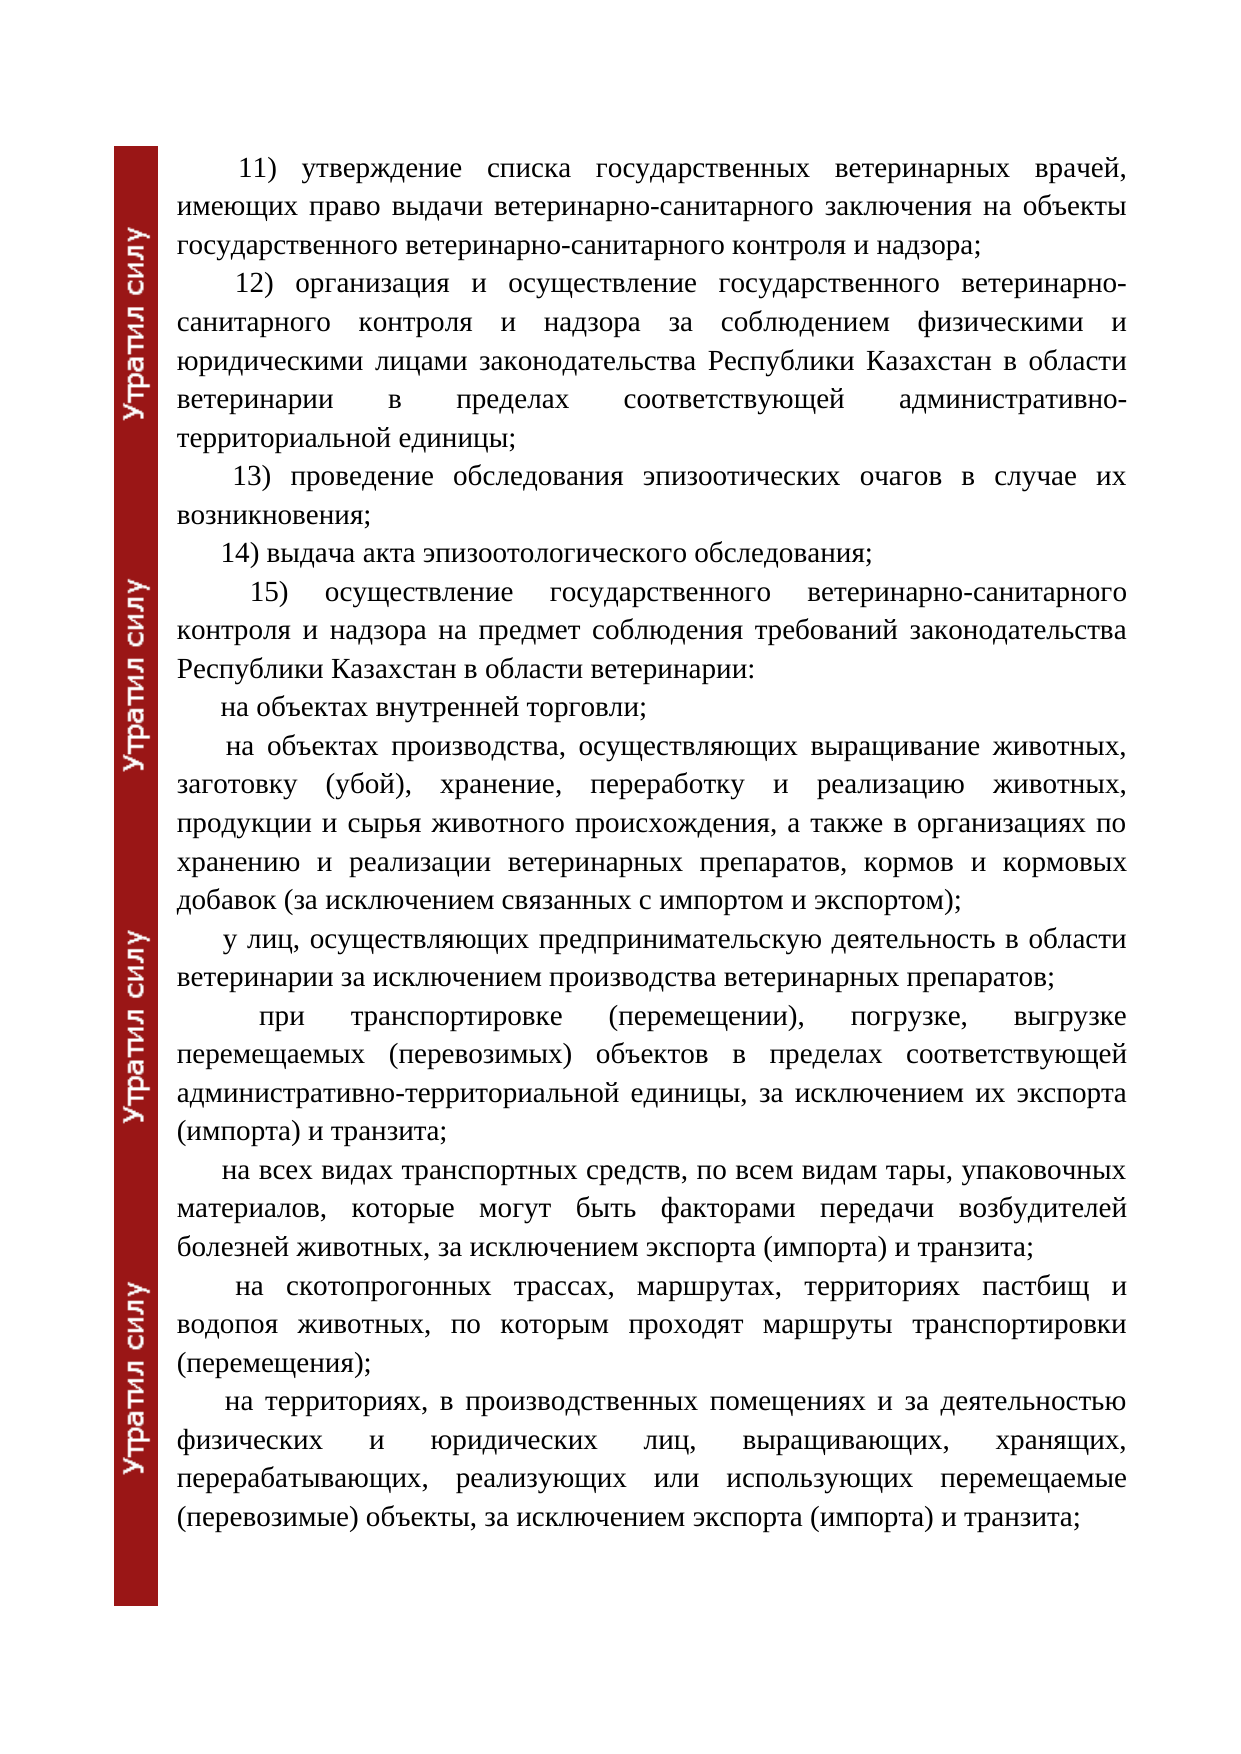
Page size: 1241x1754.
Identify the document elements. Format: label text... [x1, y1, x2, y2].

picture [114, 530, 158, 535]
picture [114, 916, 158, 921]
text на территориях, в производственных помещениях и за деятельностью физических и юридических лиц, выращивающих, хранящих, перерабатывающих, реализующих или использующих перемещаемые (перевозимые) объекты, за исключением экспорта (импорта) и транзита; [112, 1383, 1128, 1532]
picture [114, 1532, 158, 1606]
text 15) осуществление государственного ветеринарно-санитарного контроля и надзора на предмет соблюдения требований законодательства Республики Казахстан в области ветеринарии: [112, 574, 1128, 684]
text 11) утверждение списка государственных ветеринарных врачей, имеющих право выдачи ветеринарно-санитарного заключения на объекты государственного ветеринарно-санитарного контроля и надзора; [112, 150, 1128, 261]
text на объектах внутренней торговли; [112, 689, 1128, 723]
picture [114, 993, 158, 998]
picture [114, 1147, 158, 1152]
text у лиц, осуществляющих предпринимательскую деятельность в области ветеринарии за исключением производства ветеринарных препаратов; [112, 921, 1128, 993]
text на всех видах транспортных средств, по всем видам тары, упаковочных материалов, которые могут быть факторами передачи возбудителей болезней животных, за исключением экспорта (импорта) и транзита; [112, 1152, 1128, 1263]
text на скотопрогонных трассах, маршрутах, территориях пастбищ и водопоя животных, по которым проходят маршруты транспортировки (перемещения); [112, 1268, 1128, 1378]
picture [114, 684, 158, 689]
text 14) выдача акта эпизоотологического обследования; [112, 535, 1128, 569]
picture [114, 261, 158, 266]
text при транспортировке (перемещении), погрузке, выгрузке перемещаемых (перевозимых) объектов в пределах соответствующей административно-территориальной единицы, за исключением их экспорта (импорта) и транзита; [112, 998, 1128, 1147]
picture [114, 569, 158, 574]
picture [114, 723, 158, 728]
text 13) проведение обследования эпизоотических очагов в случае их возникновения; [112, 458, 1128, 530]
picture [114, 453, 158, 458]
text на объектах производства, осуществляющих выращивание животных, заготовку (убой), хранение, переработку и реализацию животных, продукции и сырья животного происхождения, а также в организациях по хранению и реализации ветеринарных препаратов, кормов и кормовых добавок (за исключением связанных с импортом и экспортом); [112, 728, 1128, 916]
text 12) организация и осуществление государственного ветеринарно-санитарного контроля и надзора за соблюдением физическими и юридическими лицами законодательства Республики Казахстан в области ветеринарии в пределах соответствующей административно-территориальной единицы; [112, 266, 1128, 453]
picture [114, 146, 158, 150]
picture [114, 1378, 158, 1383]
picture [114, 1263, 158, 1268]
